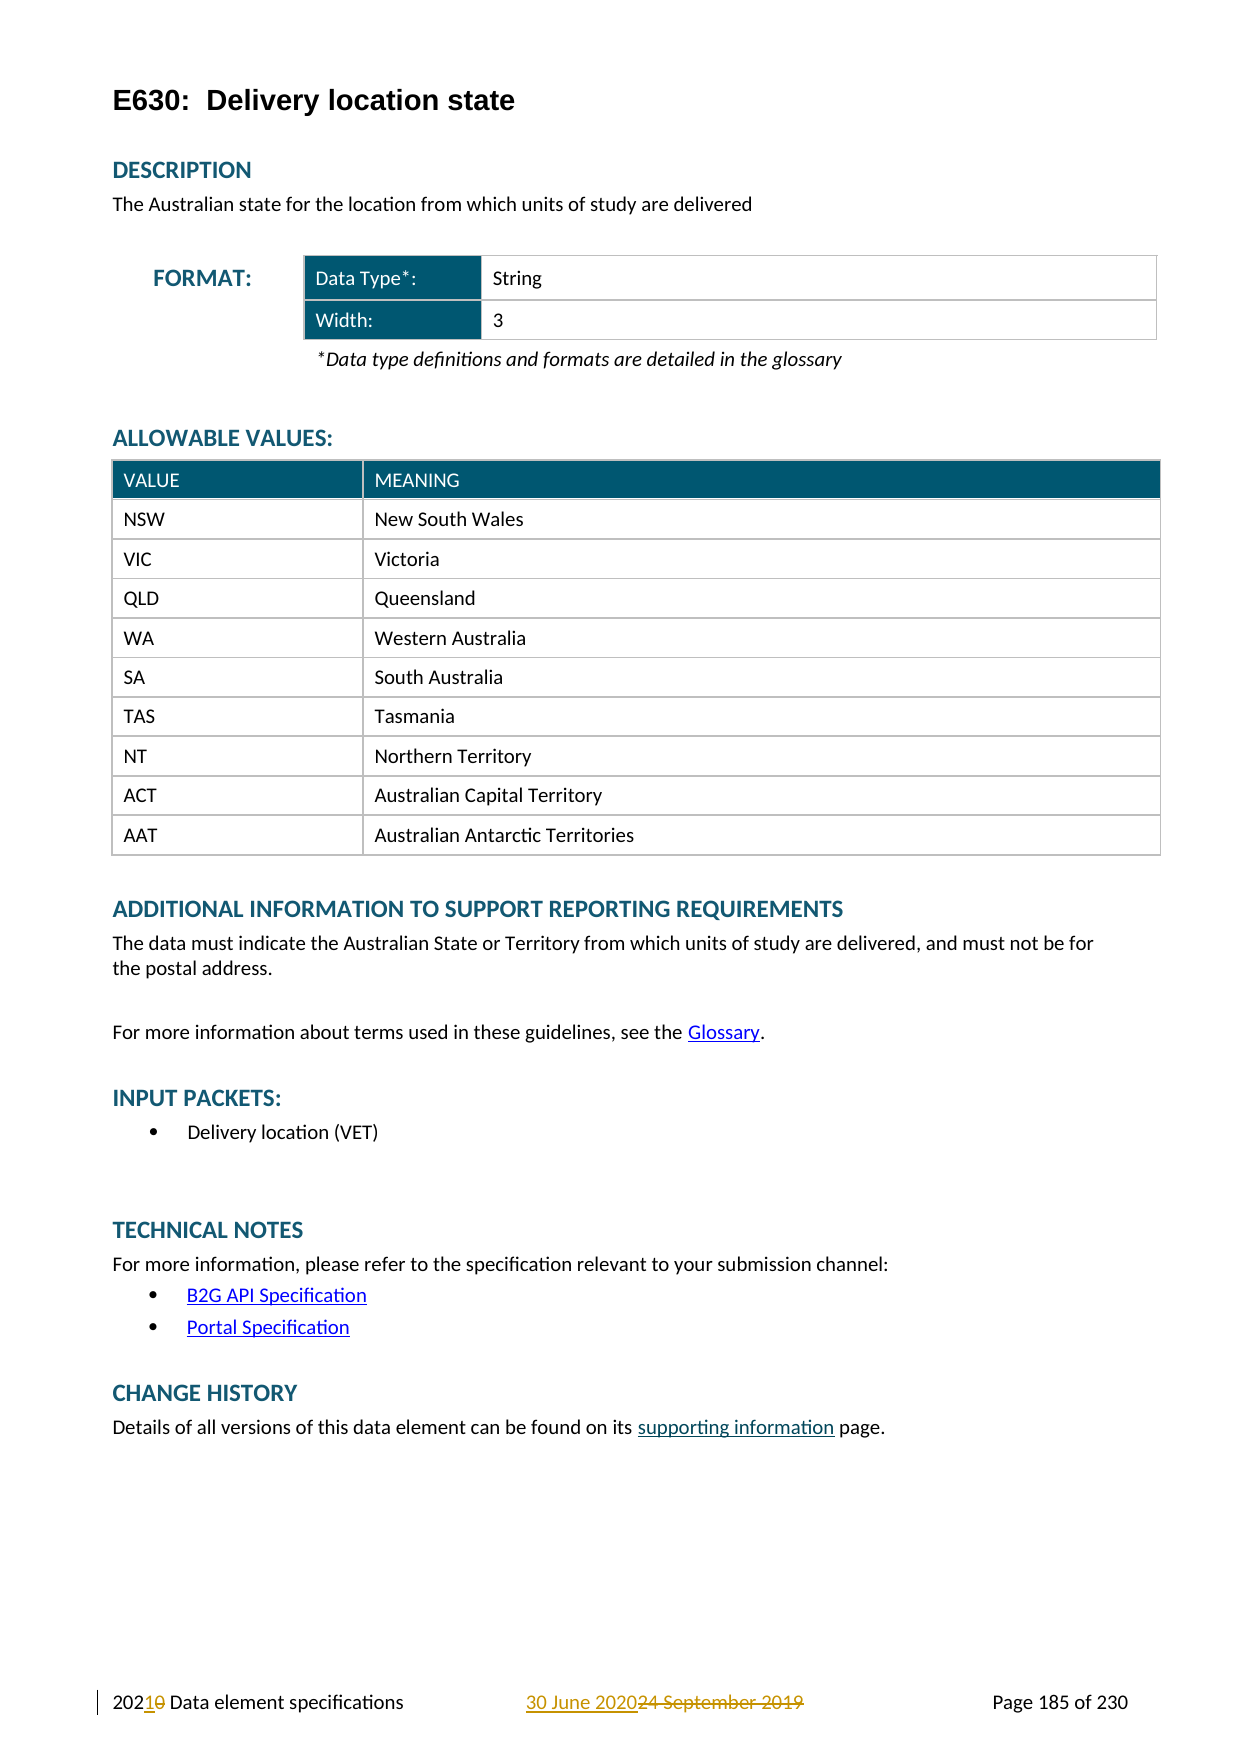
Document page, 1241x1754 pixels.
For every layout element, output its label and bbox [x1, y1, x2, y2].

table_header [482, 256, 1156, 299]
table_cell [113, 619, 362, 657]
picture [805, 1424, 810, 1434]
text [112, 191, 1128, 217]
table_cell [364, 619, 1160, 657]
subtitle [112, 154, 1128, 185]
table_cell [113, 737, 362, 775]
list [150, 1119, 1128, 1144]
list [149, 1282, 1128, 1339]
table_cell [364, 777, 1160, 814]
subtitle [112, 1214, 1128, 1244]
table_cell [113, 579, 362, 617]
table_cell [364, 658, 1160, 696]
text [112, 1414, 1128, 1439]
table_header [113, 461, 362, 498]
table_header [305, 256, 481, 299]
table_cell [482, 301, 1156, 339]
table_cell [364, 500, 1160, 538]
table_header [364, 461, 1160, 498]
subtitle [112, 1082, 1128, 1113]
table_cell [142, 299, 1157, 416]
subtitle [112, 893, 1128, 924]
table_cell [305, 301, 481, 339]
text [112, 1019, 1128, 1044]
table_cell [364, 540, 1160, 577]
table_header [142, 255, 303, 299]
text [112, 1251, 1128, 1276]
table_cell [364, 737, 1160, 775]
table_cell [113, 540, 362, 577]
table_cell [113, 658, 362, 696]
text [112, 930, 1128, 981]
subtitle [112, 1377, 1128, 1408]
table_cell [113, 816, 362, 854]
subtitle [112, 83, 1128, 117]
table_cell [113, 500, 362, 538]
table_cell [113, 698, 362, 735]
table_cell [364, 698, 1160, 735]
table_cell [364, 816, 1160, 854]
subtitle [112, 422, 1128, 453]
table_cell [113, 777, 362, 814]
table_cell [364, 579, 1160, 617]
